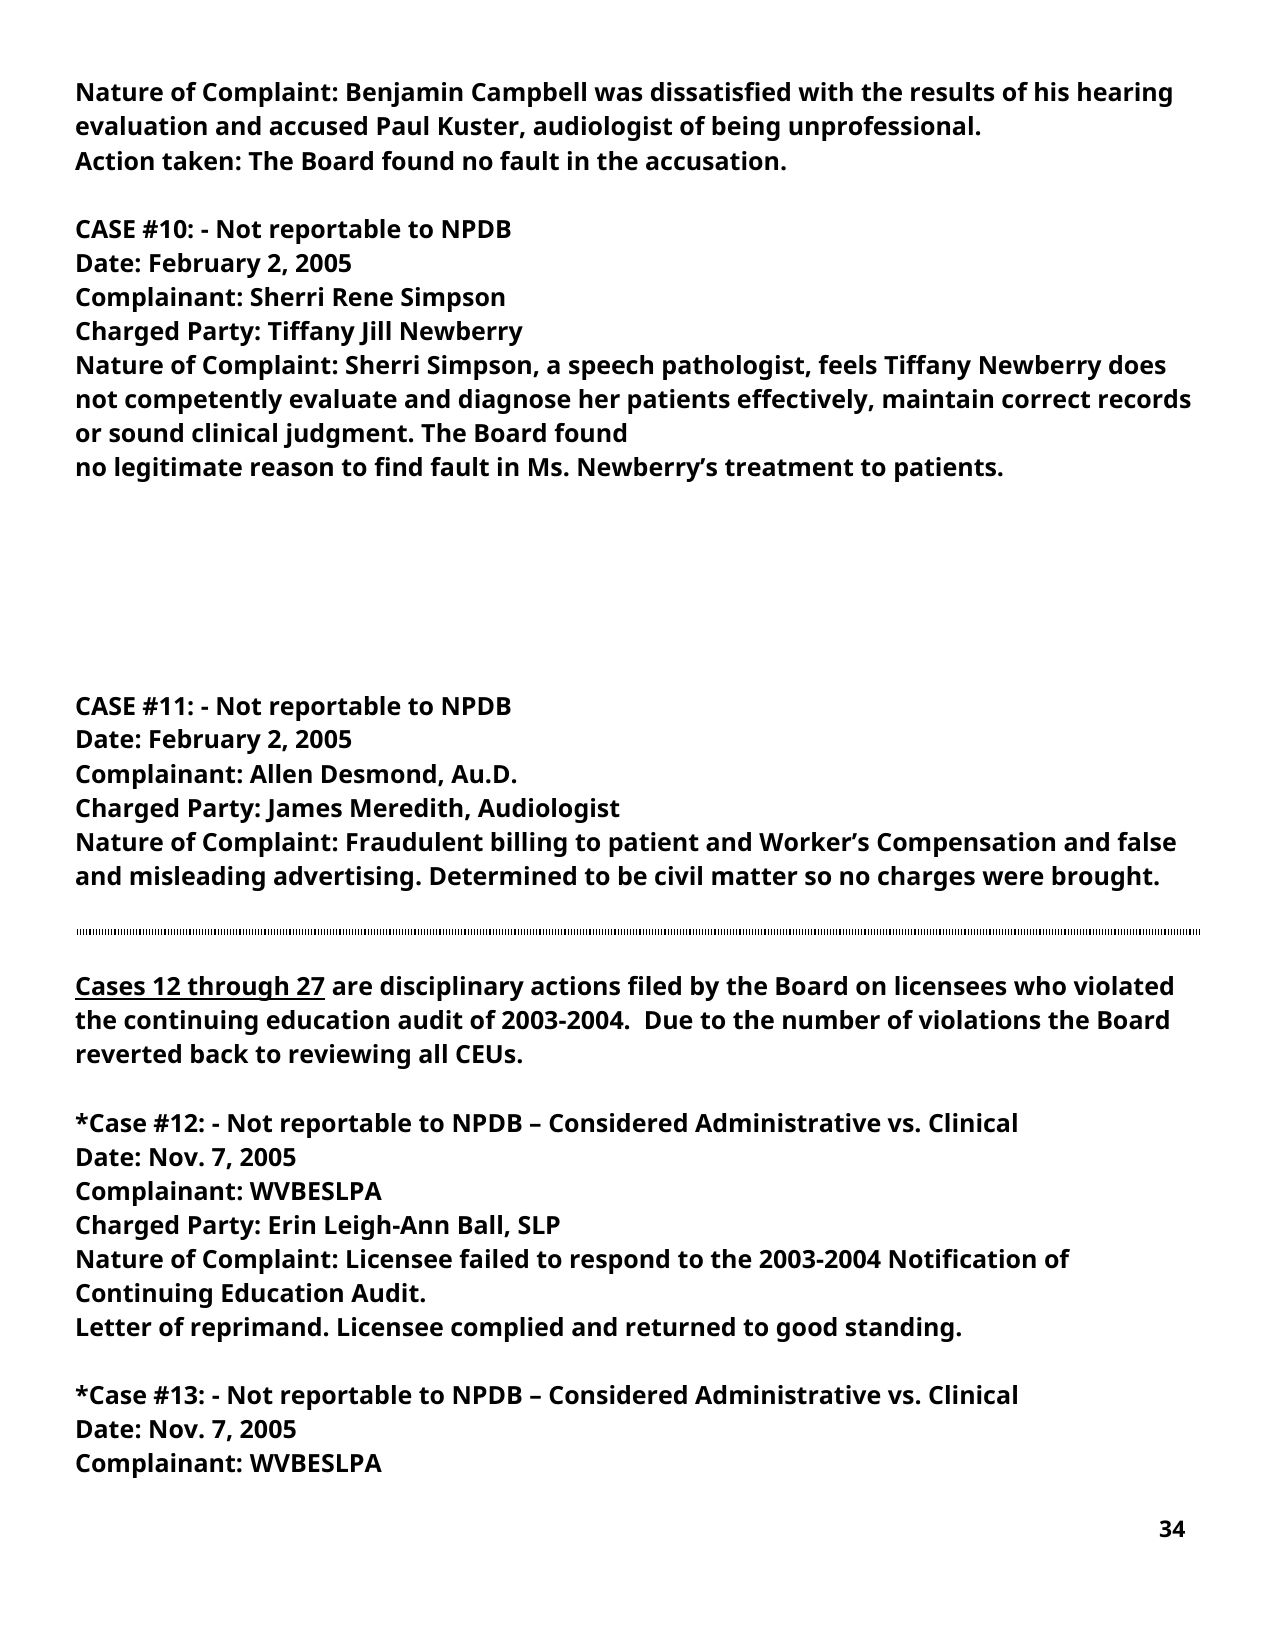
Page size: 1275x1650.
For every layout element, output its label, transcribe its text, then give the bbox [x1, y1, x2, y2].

text Letter of reprimand. Licensee complied and returned to good standing. [75, 1309, 1200, 1344]
text Date: February 2, 2005 [75, 245, 1200, 279]
text Nature of Complaint: Benjamin Campbell was dissatisfied with the results of his hearing evaluation and accused Paul Kuster, audiologist of being unprofessional. [75, 75, 1200, 143]
text Charged Party: James Meredith, Audiologist [75, 790, 1200, 824]
text Nature of Complaint: Fraudulent billing to patient and Worker’s Compensation and false and misleading advertising. Determined to be civil matter so no charges were brought. [75, 824, 1200, 892]
text Nature of Complaint: Licensee failed to respond to the 2003-2004 Notification of Continuing Education Audit. [75, 1241, 1200, 1309]
text Complainant: Sherri Rene Simpson [75, 279, 1200, 313]
text Action taken: The Board found no fault in the accusation. [75, 143, 1200, 177]
text Date: Nov. 7, 2005 [75, 1412, 1200, 1446]
text *Case #12: - Not reportable to NPDB – Considered Administrative vs. Clinical [75, 1105, 1200, 1139]
text CASE #10: - Not reportable to NPDB [75, 211, 1200, 245]
text no legitimate reason to find fault in Ms. Newberry’s treatment to patients. [75, 450, 1200, 484]
text *Case #13: - Not reportable to NPDB – Considered Administrative vs. Clinical [75, 1378, 1200, 1412]
text Charged Party: Erin Leigh-Ann Ball, SLP [75, 1207, 1200, 1241]
text CASE #11: - Not reportable to NPDB [75, 688, 1200, 722]
text Date: February 2, 2005 [75, 722, 1200, 756]
text Complainant: WVBESLPA [75, 1173, 1200, 1207]
text Nature of Complaint: Sherri Simpson, a speech pathologist, feels Tiffany Newberry does not competently evaluate and diagnose her patients effectively, maintain correct records or sound clinical judgment. The Board found [75, 347, 1200, 450]
text Complainant: WVBESLPA [75, 1446, 1200, 1480]
text Complainant: Allen Desmond, Au.D. [75, 756, 1200, 790]
text Cases 12 through 27 are disciplinary actions filed by the Board on licensees who violated the continuing education audit of 2003-2004. Due to the number of violations the Board reverted back to reviewing all CEUs. [75, 969, 1200, 1071]
text Charged Party: Tiffany Jill Newberry [75, 313, 1200, 347]
text Date: Nov. 7, 2005 [75, 1139, 1200, 1173]
